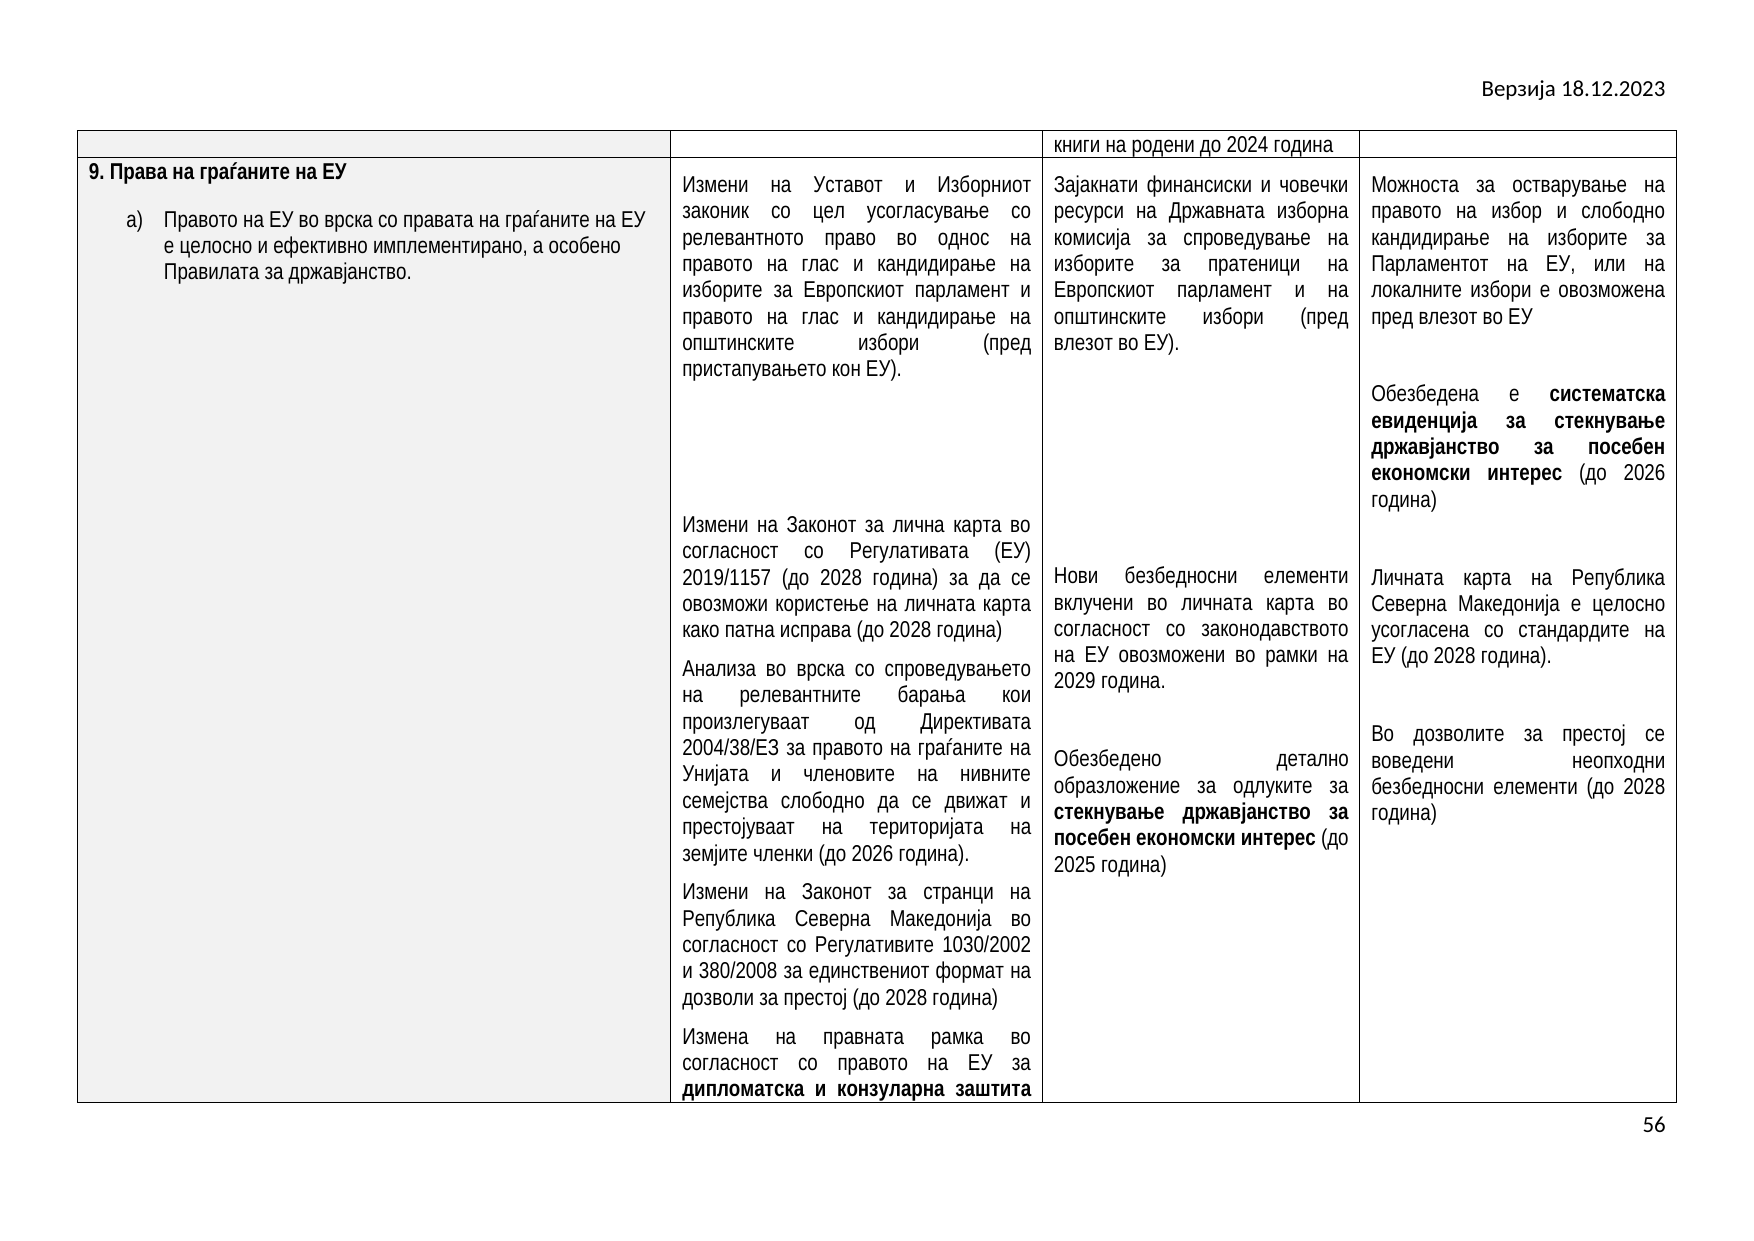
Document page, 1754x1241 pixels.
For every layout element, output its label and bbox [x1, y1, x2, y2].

table_cell [671, 131, 1042, 157]
table_cell [78, 158, 670, 1102]
table_cell [1360, 158, 1676, 1102]
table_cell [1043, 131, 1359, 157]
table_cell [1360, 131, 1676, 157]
table_cell [1043, 158, 1359, 1102]
table_cell [78, 131, 670, 157]
table_cell [671, 158, 1042, 1102]
